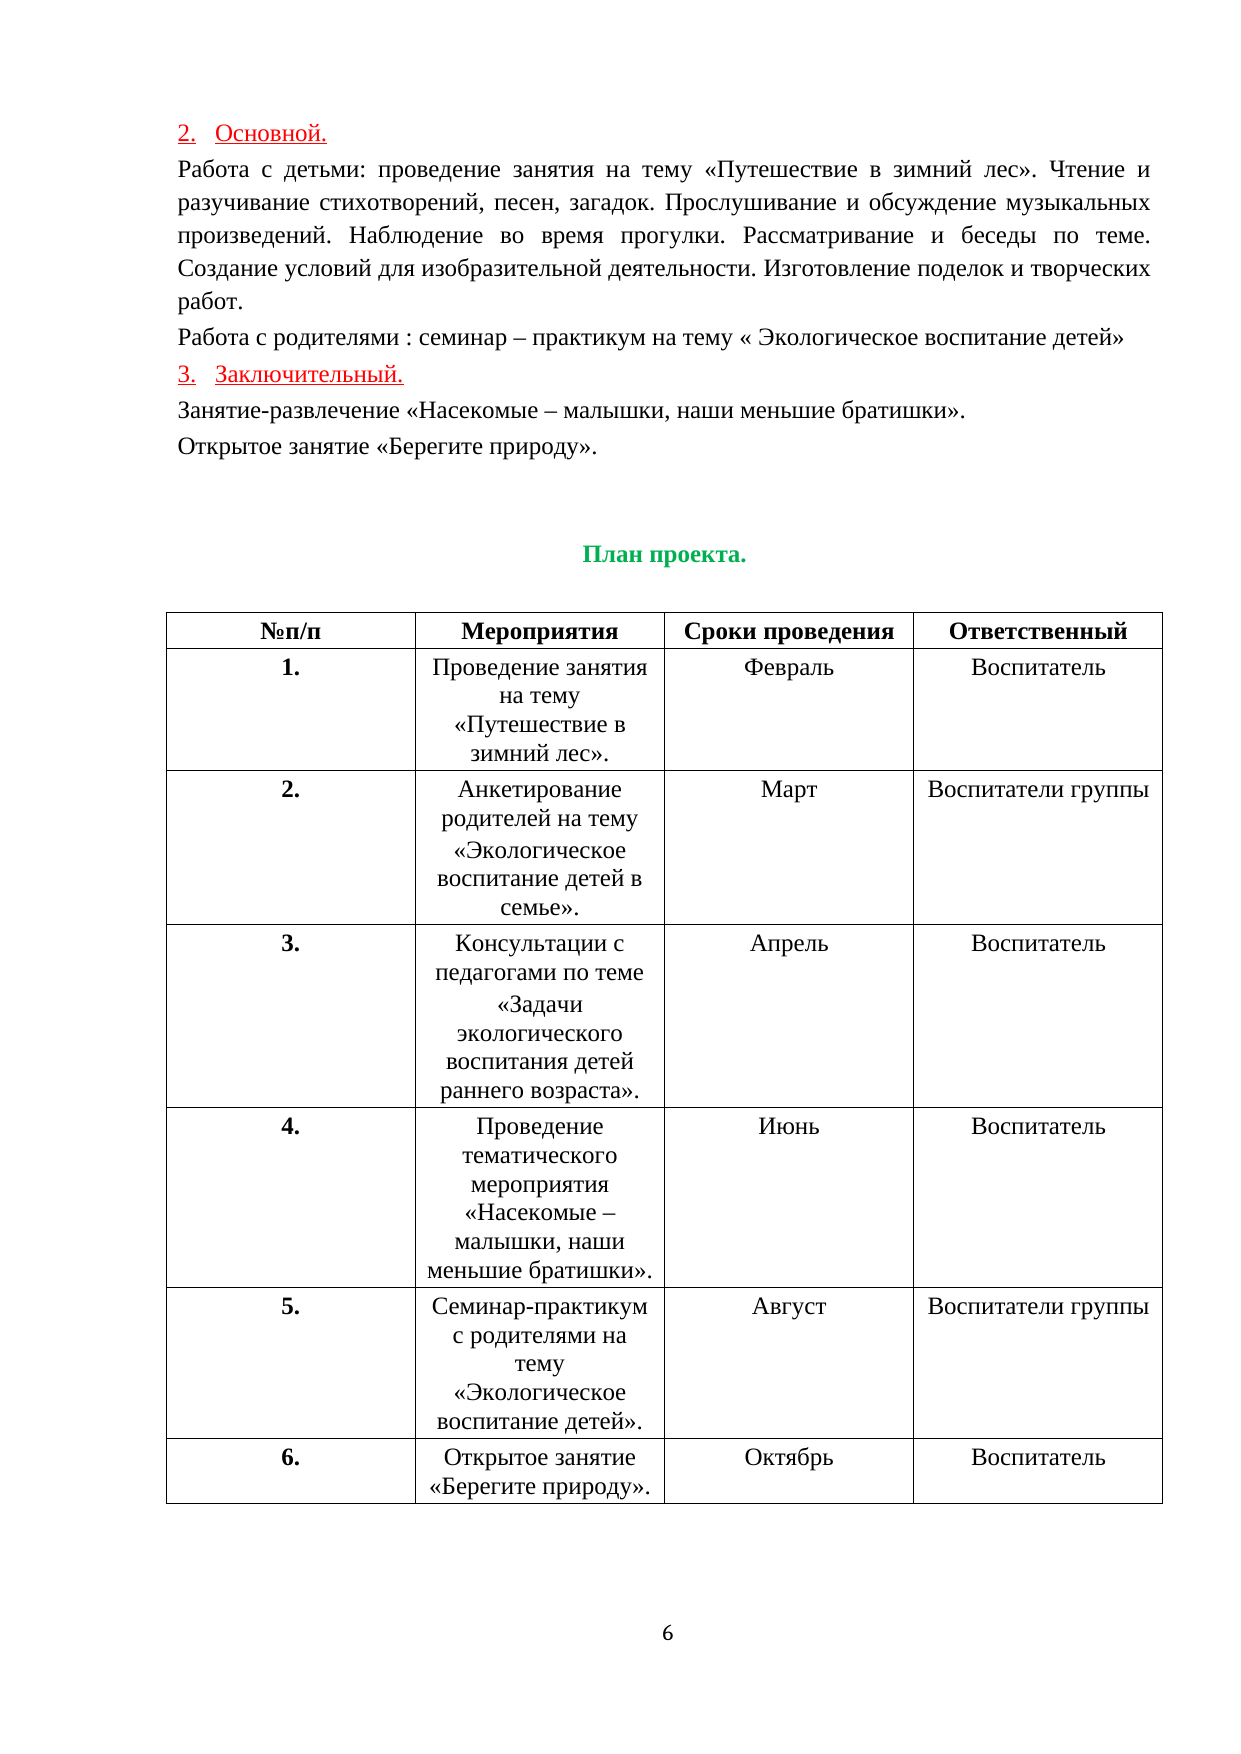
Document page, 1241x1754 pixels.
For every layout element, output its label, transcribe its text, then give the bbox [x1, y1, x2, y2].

text Работа с родителями : семинар – практикум на тему « Экологическое воспитание детей» [177, 322, 1152, 351]
table_header №п/п [167, 613, 415, 648]
table_cell 4. [167, 1108, 415, 1287]
table_cell Июнь [665, 1108, 913, 1287]
table_cell Воспитатель [914, 1439, 1162, 1503]
table_cell 3. [167, 925, 415, 1107]
table_cell Семинар-практикум с родителями на тему «Экологическое воспитание детей». [416, 1288, 664, 1438]
table_cell 6. [167, 1439, 415, 1503]
table_cell Март [665, 771, 913, 924]
table_cell Анкетирование родителей на тему «Экологическое воспитание детей в семье». [416, 771, 664, 924]
text 3. Заключительный. [177, 359, 1152, 387]
table_cell Воспитатель [914, 1108, 1162, 1287]
table_header Ответственный [914, 613, 1162, 648]
table_cell Проведение занятия на тему «Путешествие в зимний лес». [416, 649, 664, 770]
table_cell Открытое занятие «Берегите природу». [416, 1439, 664, 1503]
table_cell Февраль [665, 649, 913, 770]
table_cell Консультации с педагогами по теме «Задачи экологического воспитания детей раннего возраста». [416, 925, 664, 1107]
table_cell Воспитатели группы [914, 771, 1162, 924]
table_cell Воспитатель [914, 925, 1162, 1107]
text Открытое занятие «Берегите природу». [177, 431, 1152, 460]
text Занятие-развлечение «Насекомые – малышки, наши меньшие братишки». [177, 395, 1152, 423]
table_cell Проведение тематического мероприятия «Насекомые –малышки, наши меньшие братишки». [416, 1108, 664, 1287]
table_cell Воспитатель [914, 649, 1162, 770]
table_cell Август [665, 1288, 913, 1438]
table_cell 2. [167, 771, 415, 924]
table_cell 1. [167, 649, 415, 770]
text План проекта. [177, 539, 1152, 568]
table_header Мероприятия [416, 613, 664, 648]
table_cell Апрель [665, 925, 913, 1107]
table_cell 5. [167, 1288, 415, 1438]
table_header Сроки проведения [665, 613, 913, 648]
table_cell Октябрь [665, 1439, 913, 1503]
text 2. Основной. [177, 118, 1152, 147]
text Работа с детьми: проведение занятия на тему «Путешествие в зимний лес». Чтение и разучивание стихотворений, песен, загадок. Прослушивание и обсуждение музыкальных произведений. Наблюдение во время прогулки. Рассматривание и беседы по теме. Создание условий для изобразительной деятельности. Изготовление поделок и творческих работ. [177, 154, 1152, 315]
table_cell Воспитатели группы [914, 1288, 1162, 1438]
